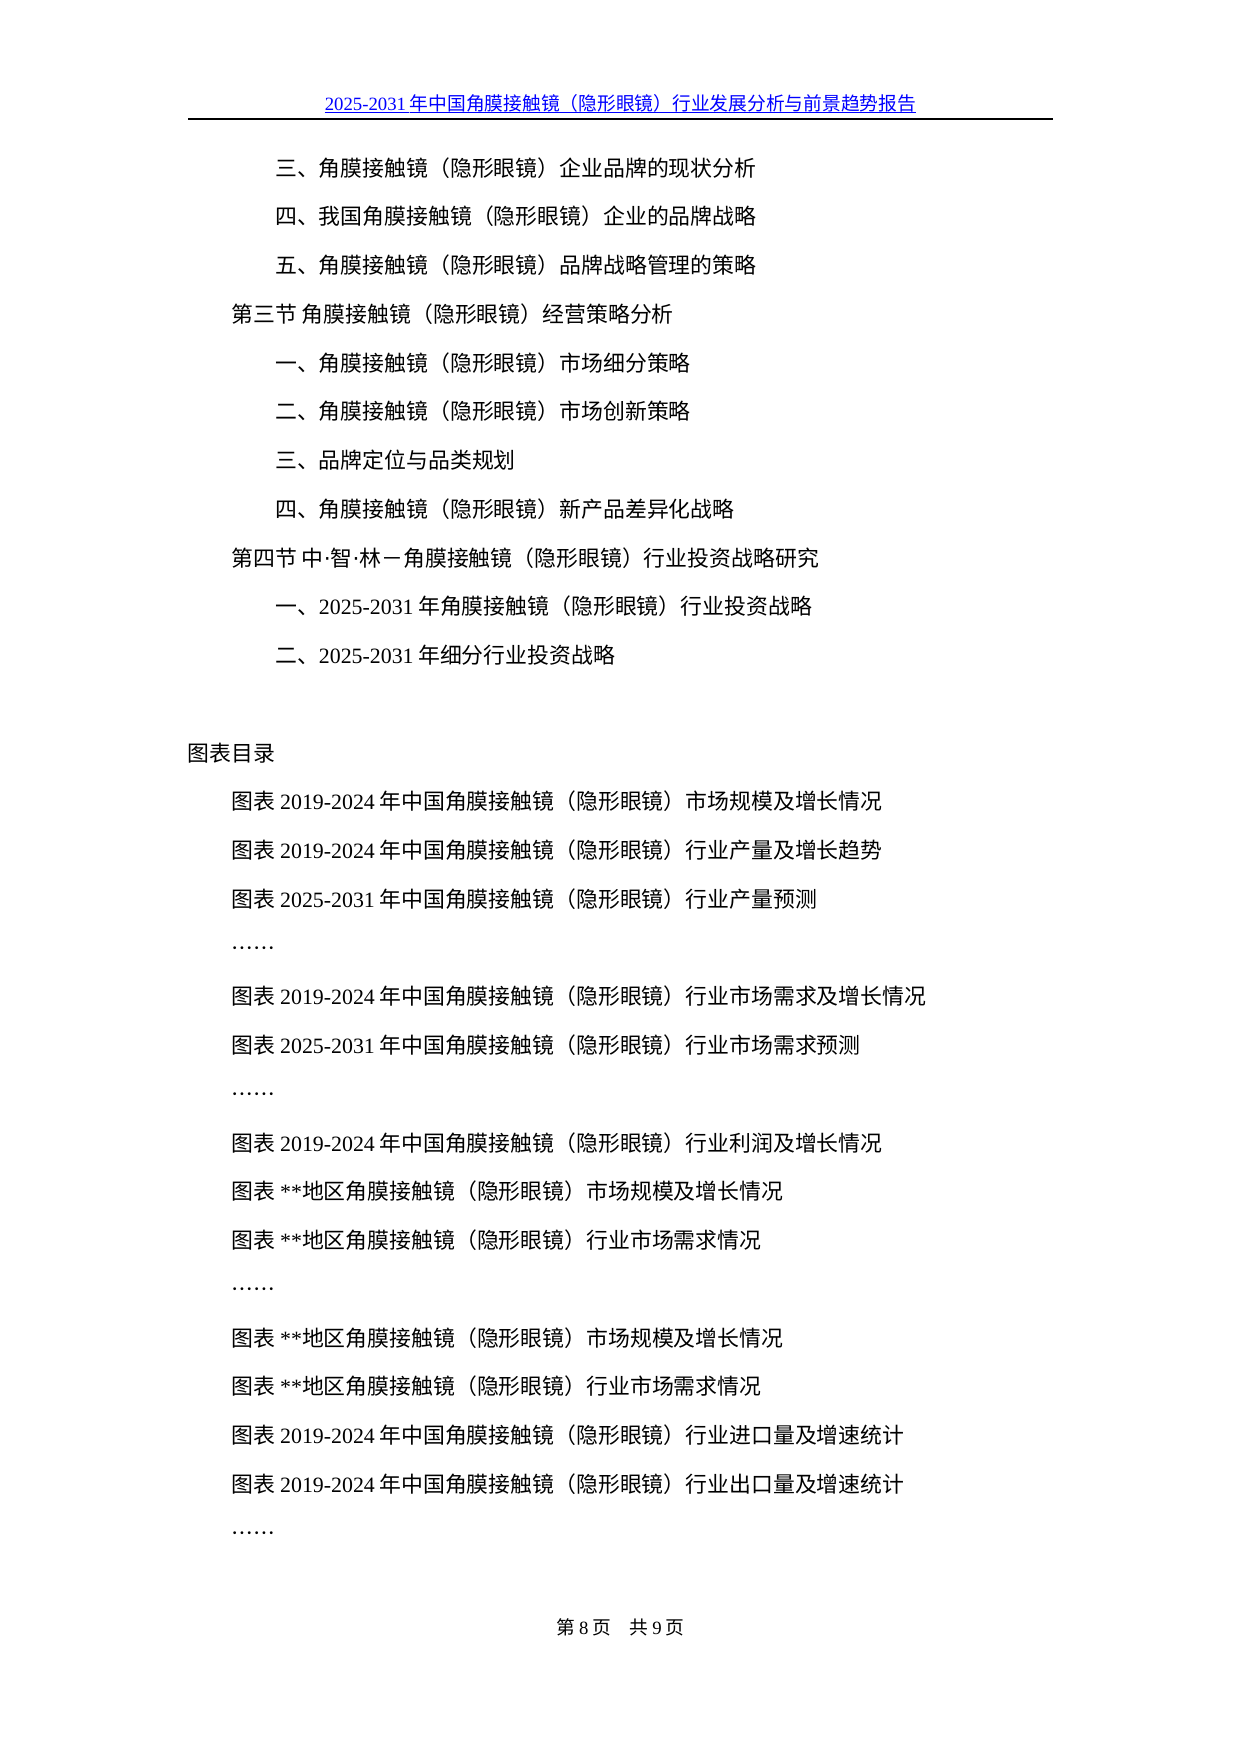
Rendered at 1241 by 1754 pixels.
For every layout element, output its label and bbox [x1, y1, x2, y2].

text [187, 150, 1053, 1548]
